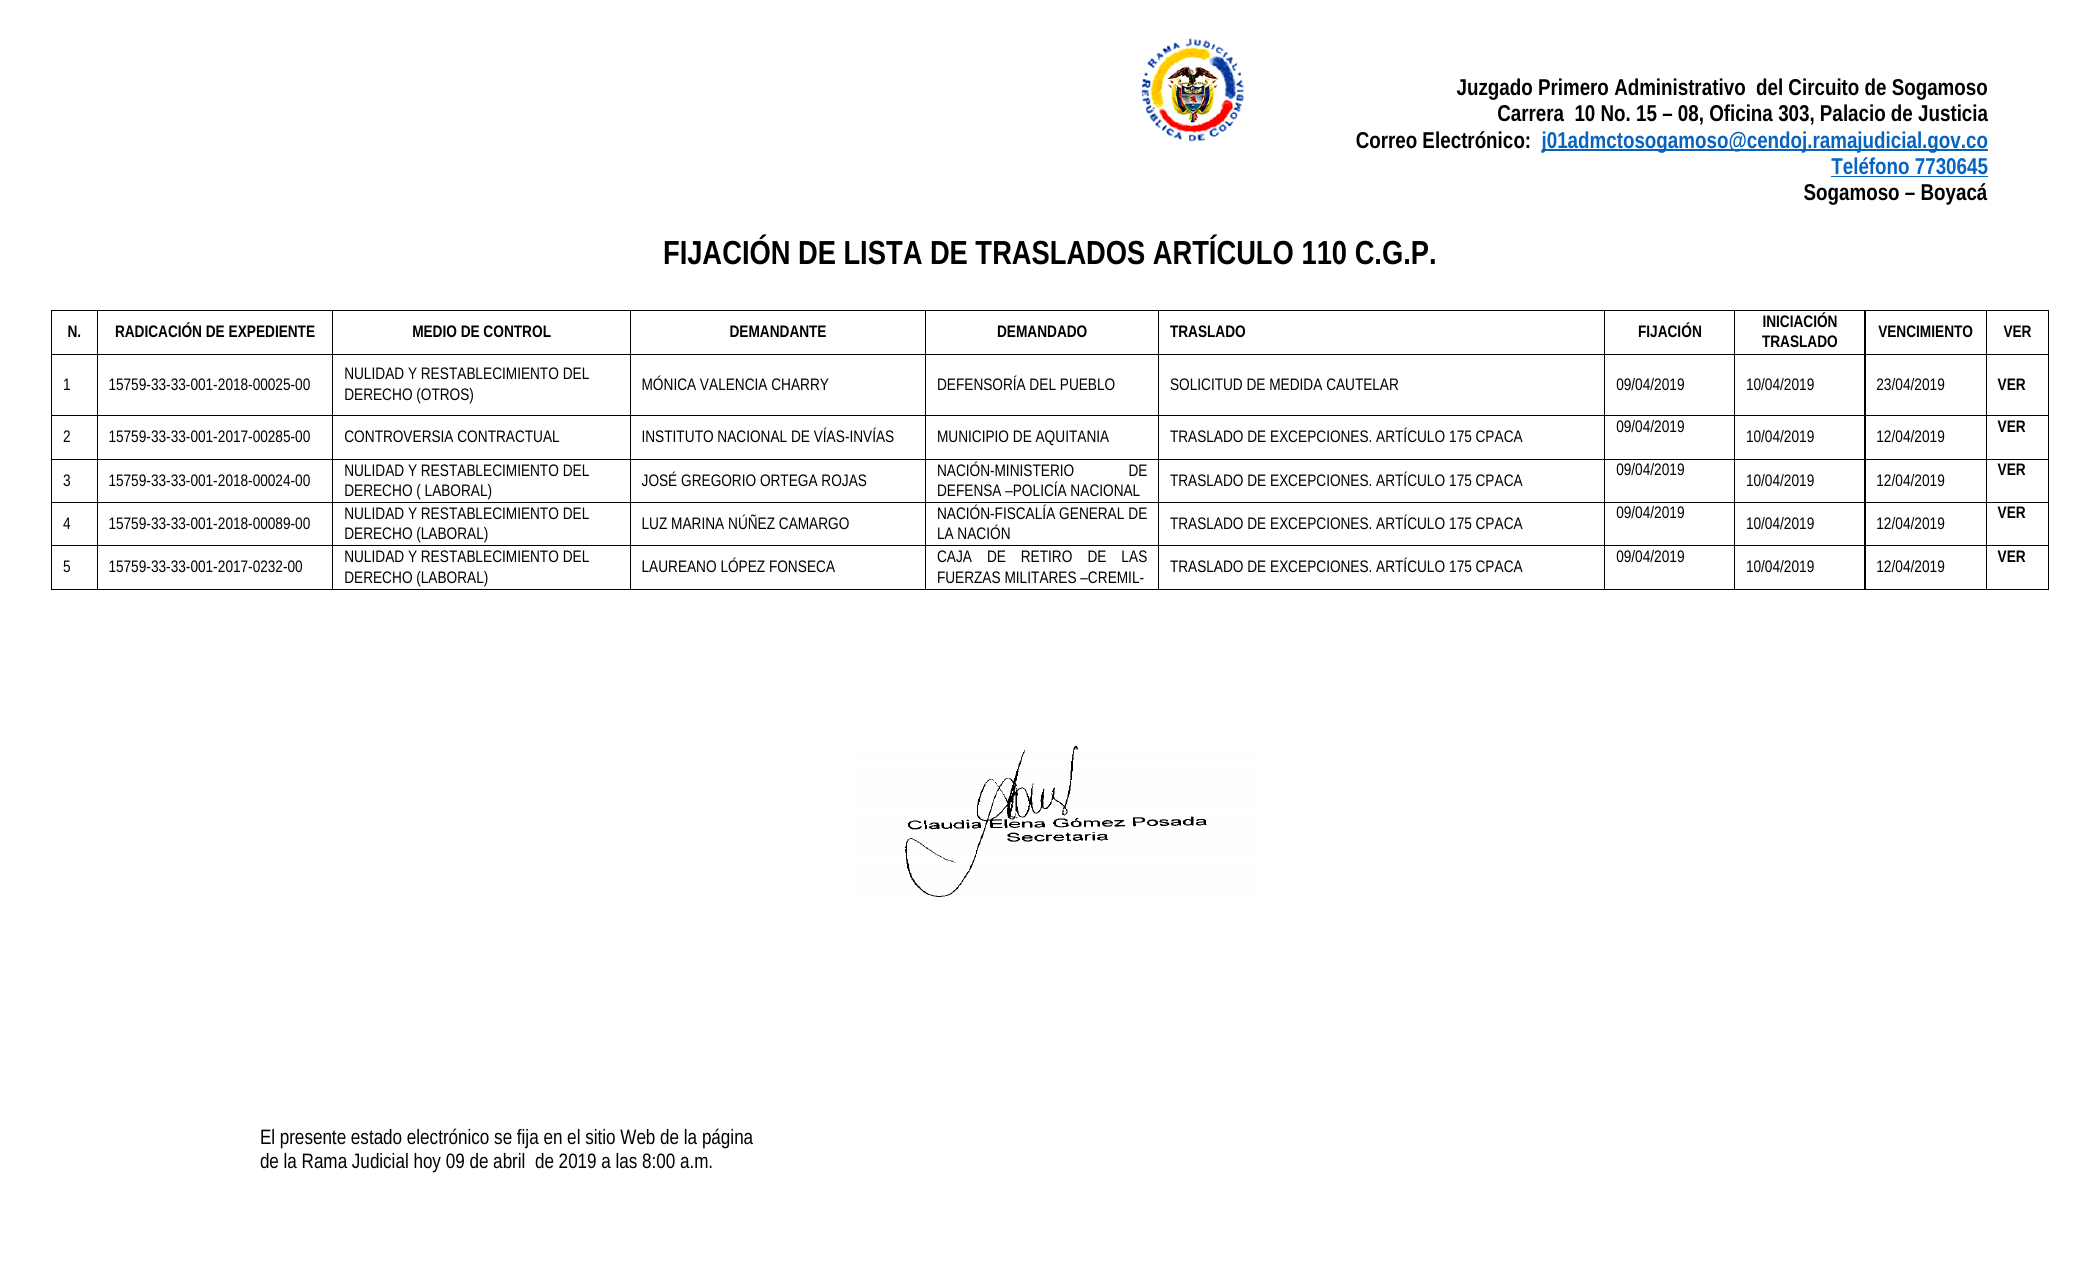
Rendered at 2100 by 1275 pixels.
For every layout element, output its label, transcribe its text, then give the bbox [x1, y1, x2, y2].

table_cell VER [1987, 355, 2048, 415]
table_cell VER [1987, 416, 2048, 459]
table_cell NACIÓN-MINISTERIO DE DEFENSA –POLICÍA NACIONAL [926, 460, 1158, 502]
table_cell NACIÓN-FISCALÍA GENERAL DE LA NACIÓN [926, 503, 1158, 545]
table_cell 10/04/2019 [1735, 546, 1864, 589]
table_cell 12/04/2019 [1866, 503, 1986, 545]
table_cell 12/04/2019 [1866, 546, 1986, 589]
table_cell 10/04/2019 [1735, 503, 1864, 545]
table_cell 15759-33-33-001-2018-00024-00 [98, 460, 332, 502]
table_cell MÓNICA VALENCIA CHARRY [631, 355, 925, 415]
table_cell VER [1987, 546, 2048, 589]
table_cell 23/04/2019 [1866, 355, 1986, 415]
table_cell 4 [52, 503, 97, 545]
table_cell 09/04/2019 [1605, 503, 1734, 545]
table_cell LAUREANO LÓPEZ FONSECA [631, 546, 925, 589]
table_header MEDIO DE CONTROL [333, 311, 630, 353]
picture [849, 746, 1262, 899]
table_cell 10/04/2019 [1735, 355, 1864, 415]
table_cell VER [1987, 460, 2048, 502]
table_cell JOSÉ GREGORIO ORTEGA ROJAS [631, 460, 925, 502]
table_cell CONTROVERSIA CONTRACTUAL [333, 416, 630, 459]
table_header FIJACIÓN [1605, 311, 1734, 353]
table_cell LUZ MARINA NÚÑEZ CAMARGO [631, 503, 925, 545]
table_cell NULIDAD Y RESTABLECIMIENTO DEL DERECHO (OTROS) [333, 355, 630, 415]
table_header INICIACIÓN TRASLADO [1735, 311, 1864, 353]
table_cell 15759-33-33-001-2017-00285-00 [98, 416, 332, 459]
table_header N. [52, 311, 97, 353]
table_cell INSTITUTO NACIONAL DE VÍAS-INVÍAS [631, 416, 925, 459]
table_cell DEFENSORÍA DEL PUEBLO [926, 355, 1158, 415]
table_cell 1 [52, 355, 97, 415]
table_cell 12/04/2019 [1866, 416, 1986, 459]
table_cell 3 [52, 460, 97, 502]
text FIJACIÓN DE LISTA DE TRASLADOS ARTÍCULO 110 C.G.P. [112, 234, 1988, 272]
table_cell 10/04/2019 [1735, 460, 1864, 502]
table_cell NULIDAD Y RESTABLECIMIENTO DEL DERECHO (LABORAL) [333, 546, 630, 589]
table_header DEMANDANTE [631, 311, 925, 353]
table_cell 5 [52, 546, 97, 589]
table_cell CAJA DE RETIRO DE LAS FUERZAS MILITARES –CREMIL- [926, 546, 1158, 589]
table_cell 2 [52, 416, 97, 459]
table_cell TRASLADO DE EXCEPCIONES. ARTÍCULO 175 CPACA [1159, 546, 1604, 589]
table_cell 10/04/2019 [1735, 416, 1864, 459]
table_cell 09/04/2019 [1605, 460, 1734, 502]
table_cell 12/04/2019 [1866, 460, 1986, 502]
table_cell NULIDAD Y RESTABLECIMIENTO DEL DERECHO (LABORAL) [333, 503, 630, 545]
table_header RADICACIÓN DE EXPEDIENTE [98, 311, 332, 353]
table_cell 09/04/2019 [1605, 546, 1734, 589]
table_cell TRASLADO DE EXCEPCIONES. ARTÍCULO 175 CPACA [1159, 503, 1604, 545]
table_cell 15759-33-33-001-2017-0232-00 [98, 546, 332, 589]
picture [1136, 31, 1248, 144]
table_header VENCIMIENTO [1866, 311, 1986, 353]
table_header DEMANDADO [926, 311, 1158, 353]
table_header TRASLADO [1159, 311, 1604, 353]
table_cell MUNICIPIO DE AQUITANIA [926, 416, 1158, 459]
table_cell 15759-33-33-001-2018-00089-00 [98, 503, 332, 545]
table_cell VER [1987, 503, 2048, 545]
table_cell 15759-33-33-001-2018-00025-00 [98, 355, 332, 415]
table_cell TRASLADO DE EXCEPCIONES. ARTÍCULO 175 CPACA [1159, 460, 1604, 502]
table_cell SOLICITUD DE MEDIDA CAUTELAR [1159, 355, 1604, 415]
table_cell TRASLADO DE EXCEPCIONES. ARTÍCULO 175 CPACA [1159, 416, 1604, 459]
table_header VER [1987, 311, 2048, 353]
table_cell 09/04/2019 [1605, 355, 1734, 415]
table_cell NULIDAD Y RESTABLECIMIENTO DEL DERECHO ( LABORAL) [333, 460, 630, 502]
table_cell 09/04/2019 [1605, 416, 1734, 459]
